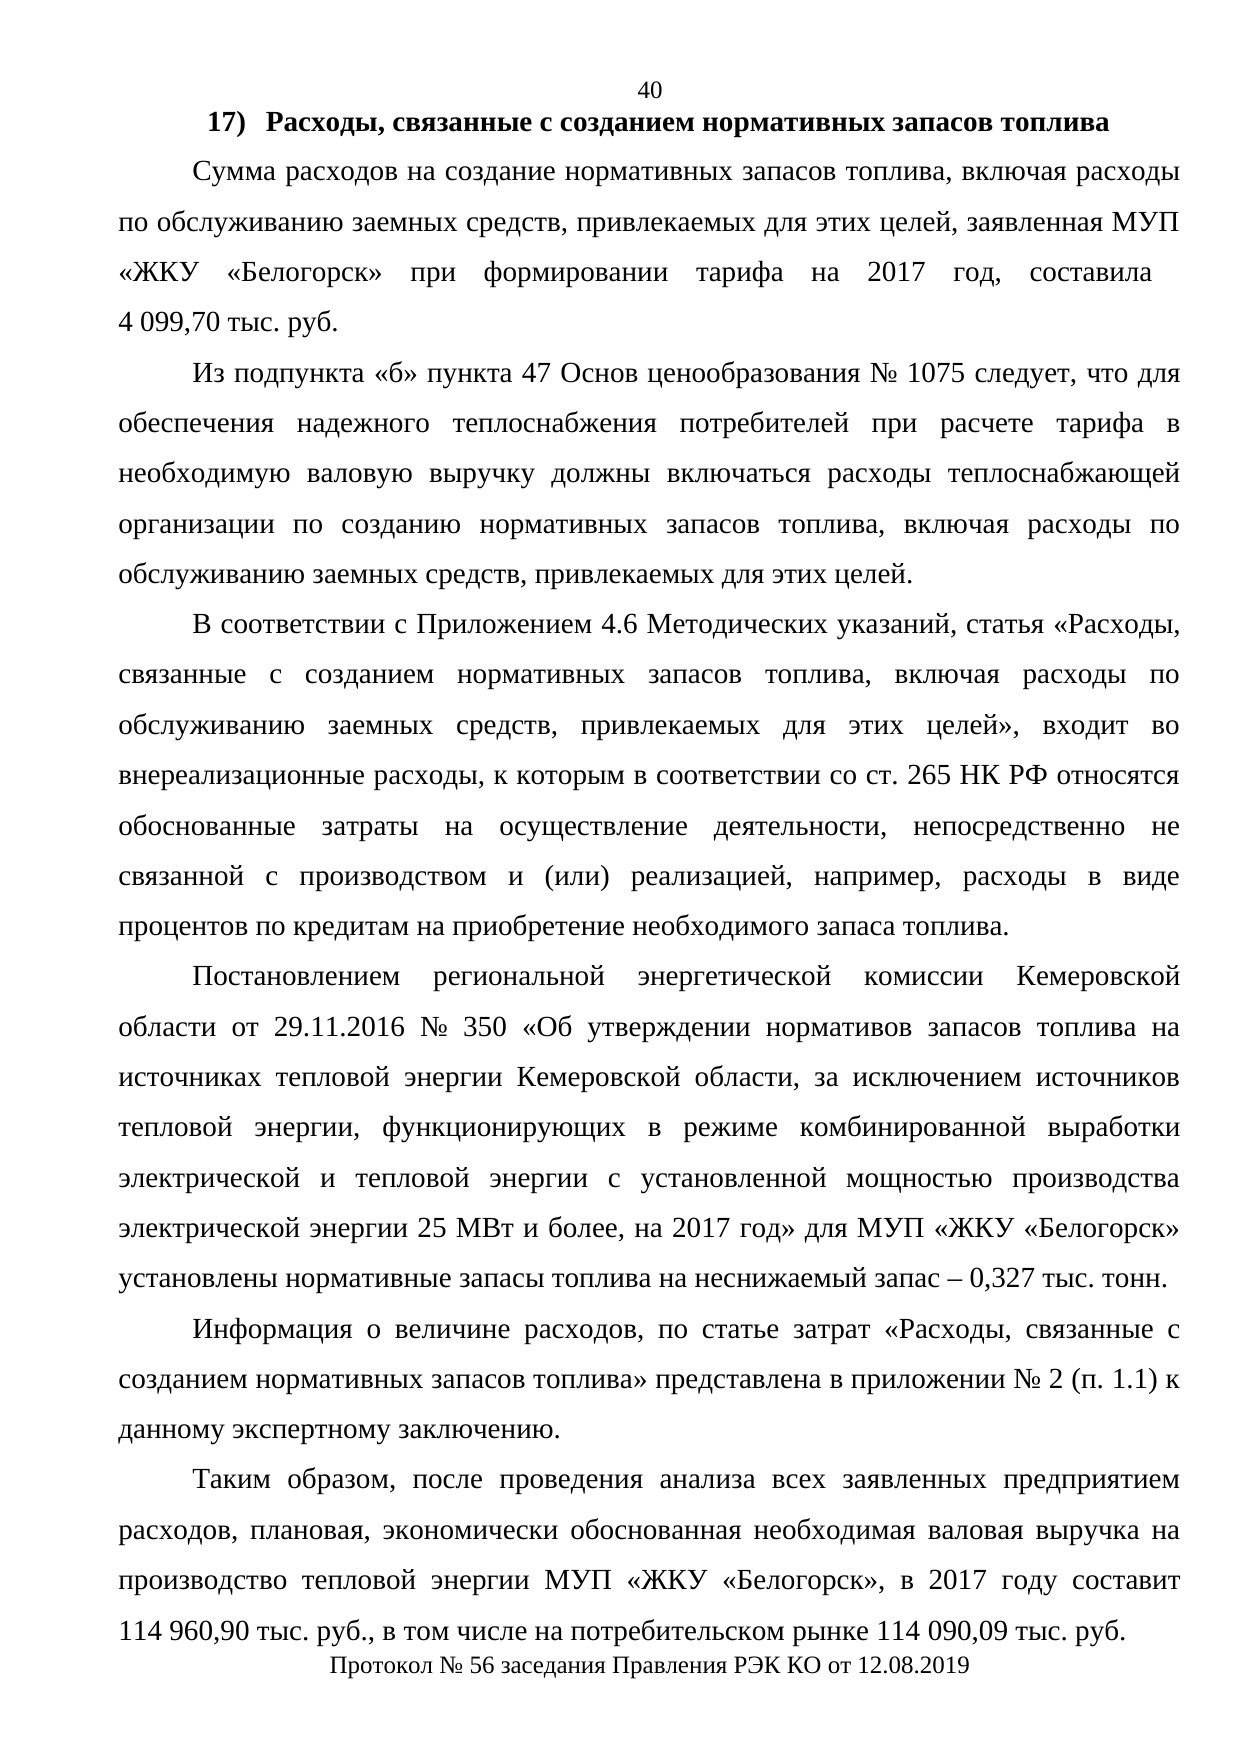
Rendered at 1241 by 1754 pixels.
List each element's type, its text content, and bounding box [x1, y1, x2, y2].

text Сумма расходов на создание нормативных запасов топлива, включая расходы по обслуживанию заемных средств, привлекаемых для этих целей, заявленная МУП «ЖКУ «Белогорск» при формировании тарифа на 2017 год, составила 4 099,70 тыс. руб. [118, 153, 1181, 338]
list Расходы, связанные с созданием нормативных запасов топлива [207, 104, 1181, 137]
text Из подпункта «б» пункта 47 Основ ценообразования № 1075 следует, что для обеспечения надежного теплоснабжения потребителей при расчете тарифа в необходимую валовую выручку должны включаться расходы теплоснабжающей организации по созданию нормативных запасов топлива, включая расходы по обслуживанию заемных средств, привлекаемых для этих целей. [118, 355, 1181, 589]
text Таким образом, после проведения анализа всех заявленных предприятием расходов, плановая, экономически обоснованная необходимая валовая выручка на производство тепловой энергии МУП «ЖКУ «Белогорск», в 2017 году составит 114 960,90 тыс. руб., в том числе на потребительском рынке 114 090,09 тыс. руб. [118, 1462, 1181, 1646]
text Информация о величине расходов, по статье затрат «Расходы, связанные с созданием нормативных запасов топлива» представлена в приложении № 2 (п. 1.1) к данному экспертному заключению. [118, 1311, 1181, 1445]
text В соответствии с Приложением 4.6 Методических указаний, статья «Расходы, связанные с созданием нормативных запасов топлива, включая расходы по обслуживанию заемных средств, привлекаемых для этих целей», входит во внереализационные расходы, к которым в соответствии со ст. 265 НК РФ относятся обоснованные затраты на осуществление деятельности, непосредственно не связанной с производством и (или) реализацией, например, расходы в виде процентов по кредитам на приобретение необходимого запаса топлива. [118, 606, 1181, 942]
text Постановлением региональной энергетической комиссии Кемеровской области от 29.11.2016 № 350 «Об утверждении нормативов запасов топлива на источниках тепловой энергии Кемеровской области, за исключением источников тепловой энергии, функционирующих в режиме комбинированной выработки электрической и тепловой энергии с установленной мощностью производства электрической энергии 25 МВт и более, на 2017 год» для МУП «ЖКУ «Белогорск» установлены нормативные запасы топлива на неснижаемый запас – 0,327 тыс. тонн. [118, 958, 1181, 1294]
